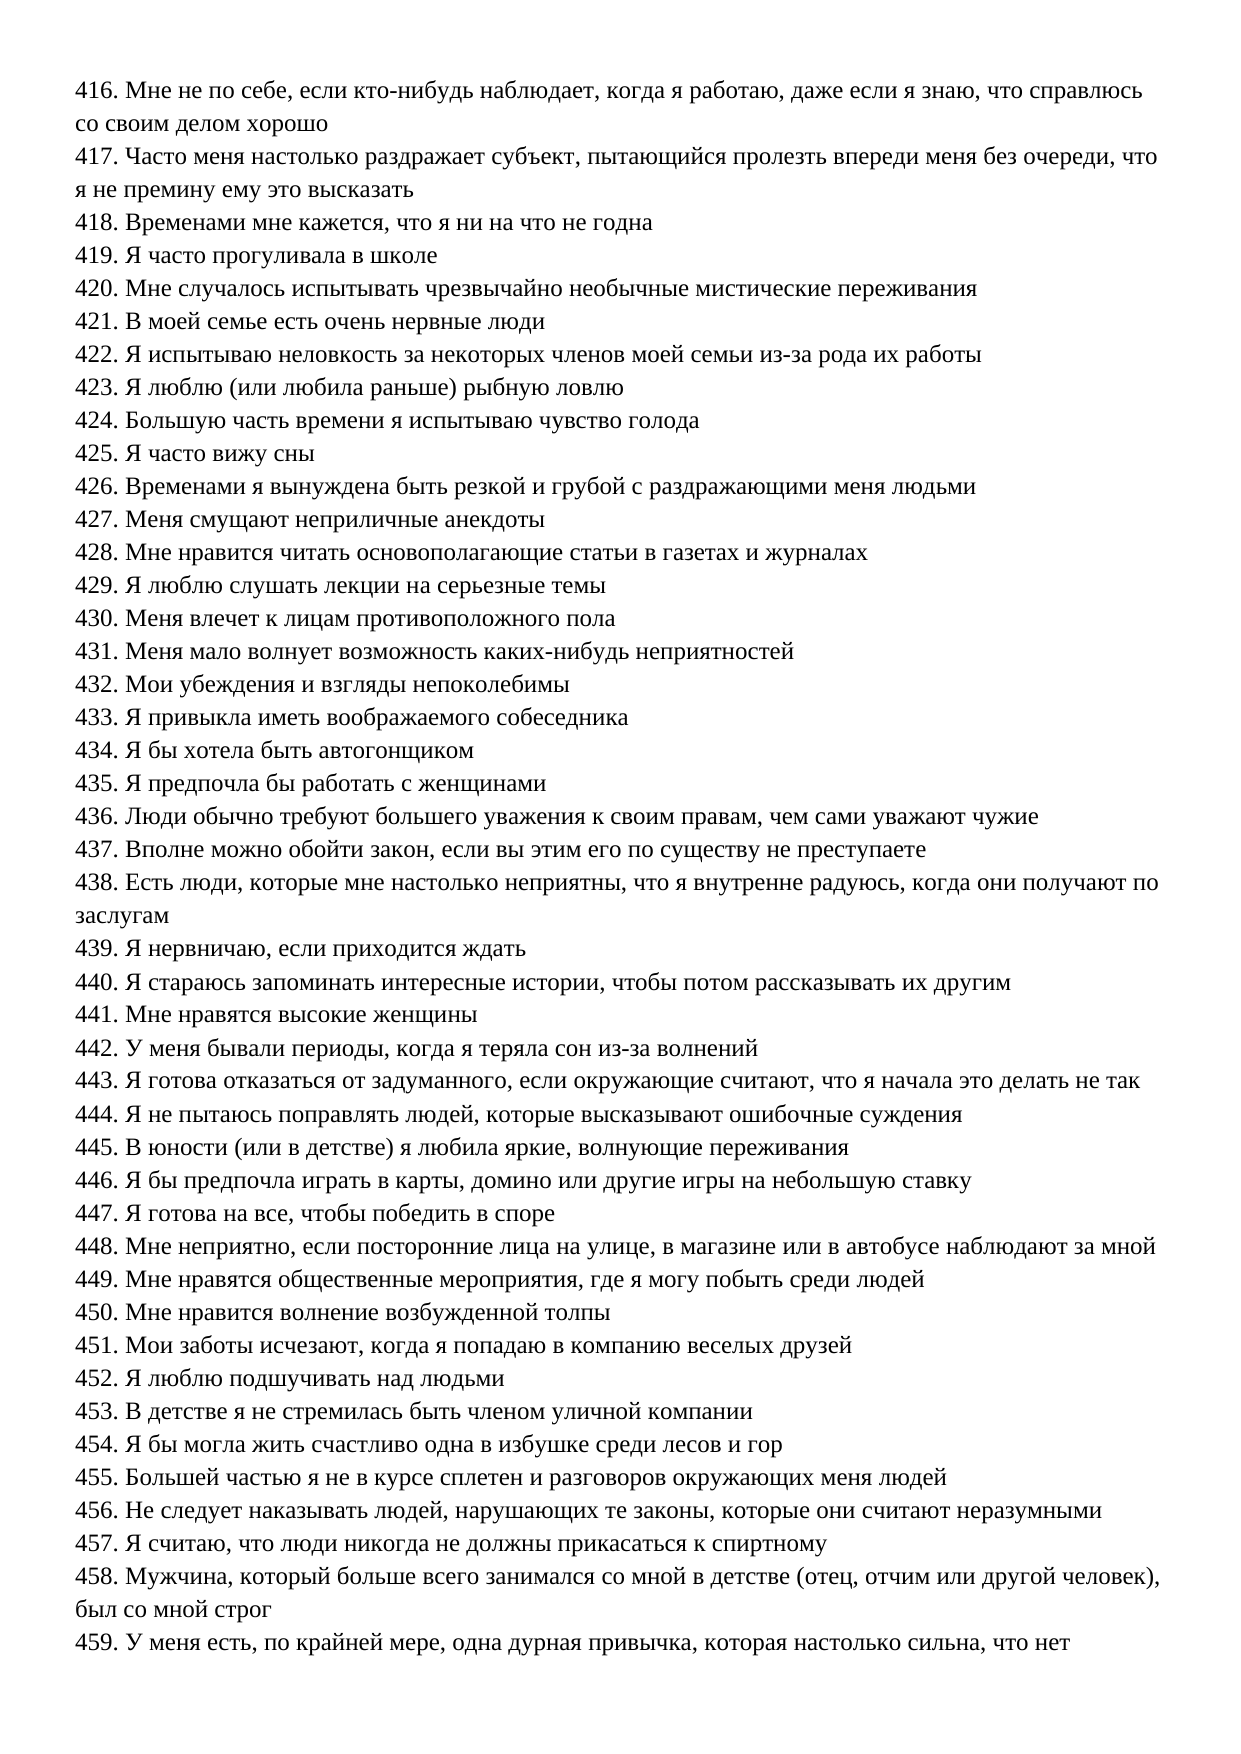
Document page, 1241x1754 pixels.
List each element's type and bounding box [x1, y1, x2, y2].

text [75, 75, 1165, 1656]
